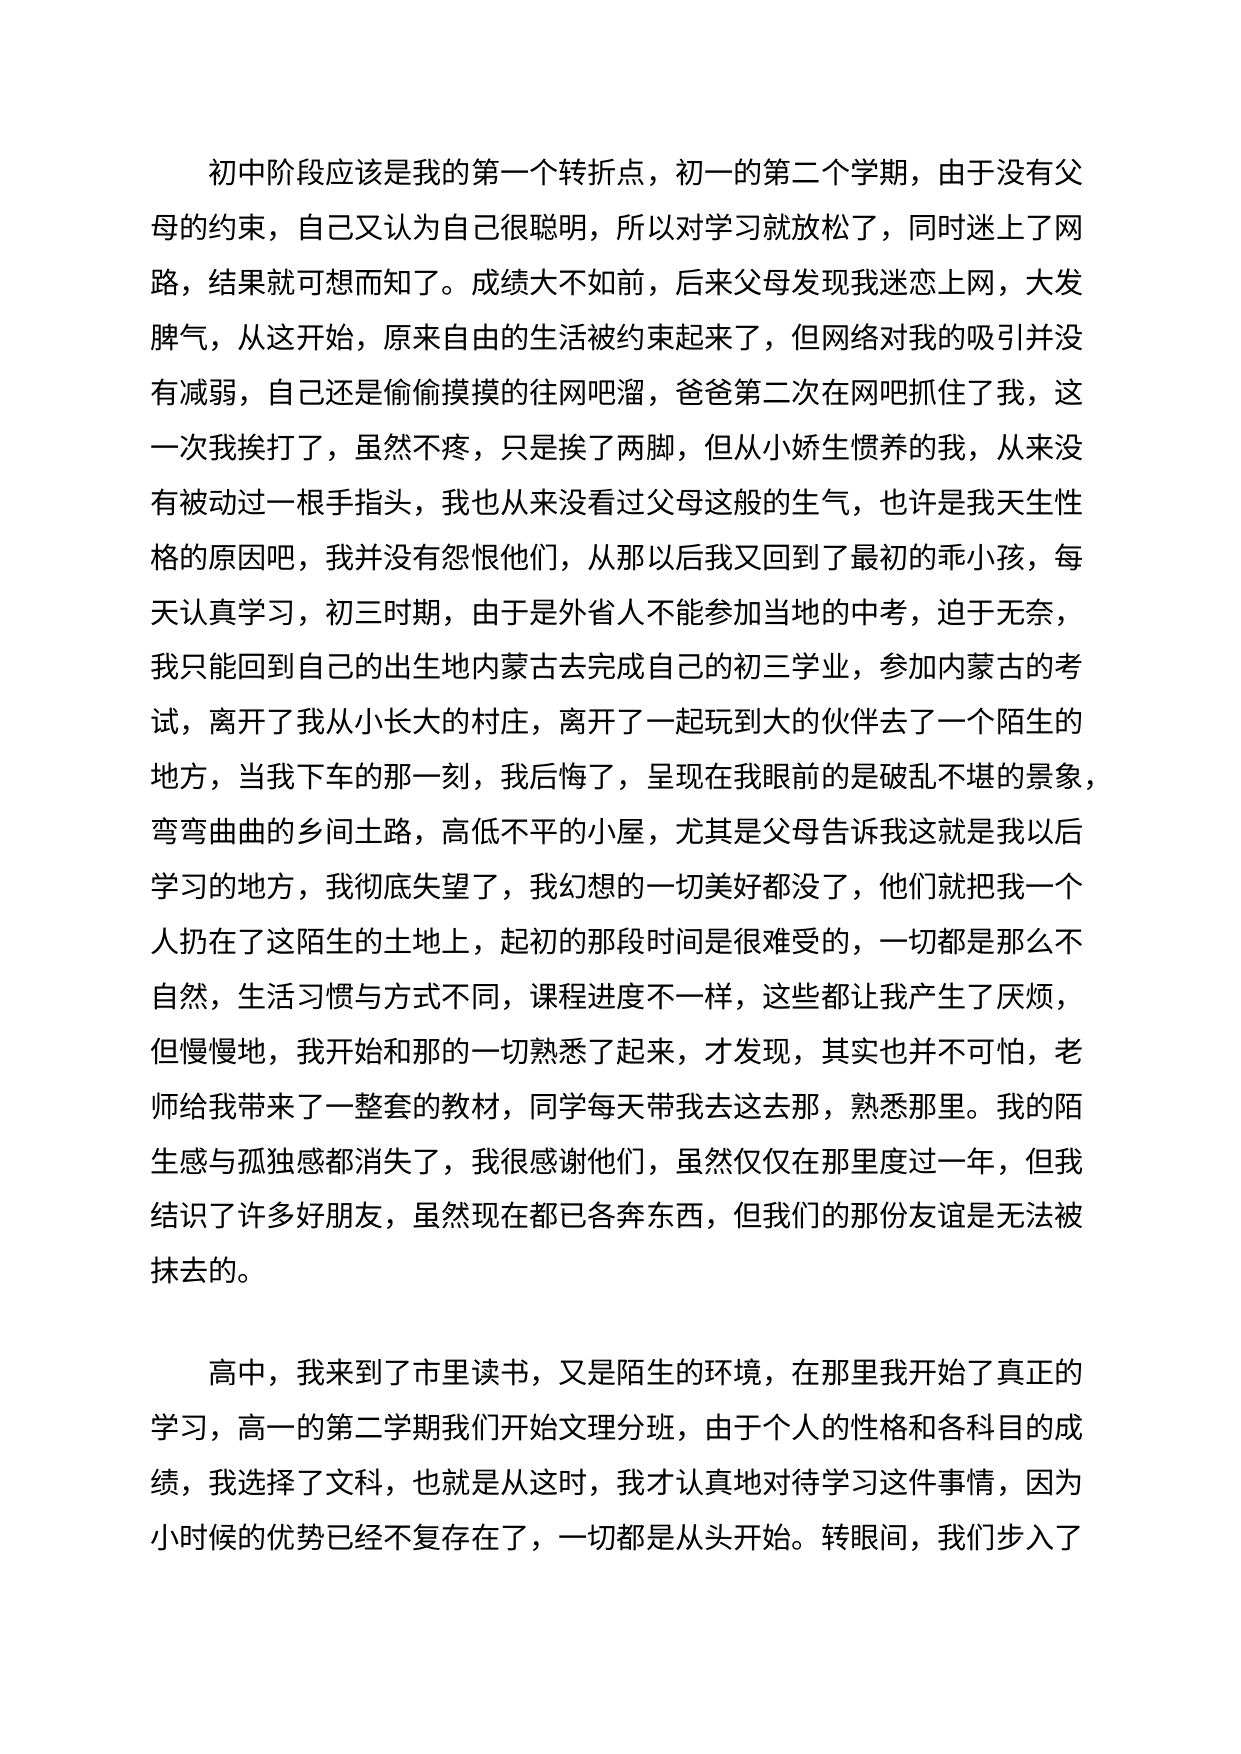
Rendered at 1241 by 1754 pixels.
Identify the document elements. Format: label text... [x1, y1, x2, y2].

text 初中阶段应该是我的第一个转折点，初一的第二个学期，由于没有父母的约束，自己又认为自己很聪明，所以对学习就放松了，同时迷上了网路，结果就可想而知了。成绩大不如前，后来父母发现我迷恋上网，大发脾气，从这开始，原来自由的生活被约束起来了，但网络对我的吸引并没有减弱，自己还是偷偷摸摸的往网吧溜，爸爸第二次在网吧抓住了我，这一次我挨打了，虽然不疼，只是挨了两脚，但从小娇生惯养的我，从来没有被动过一根手指头，我也从来没看过父母这般的生气，也许是我天生性格的原因吧，我并没有怨恨他们，从那以后我又回到了最初的乖小孩，每天认真学习，初三时期，由于是外省人不能参加当地的中考，迫于无奈，我只能回到自己的出生地内蒙古去完成自己的初三学业，参加内蒙古的考试，离开了我从小长大的村庄，离开了一起玩到大的伙伴去了一个陌生的地方，当我下车的那一刻，我后悔了，呈现在我眼前的是破乱不堪的景象，弯弯曲曲的乡间土路，高低不平的小屋，尤其是父母告诉我这就是我以后学习的地方，我彻底失望了，我幻想的一切美好都没了，他们就把我一个人扔在了这陌生的土地上，起初的那段时间是很难受的，一切都是那么不自然，生活习惯与方式不同，课程进度不一样，这些都让我产生了厌烦，但慢慢地，我开始和那的一切熟悉了起来，才发现，其实也并不可怕，老师给我带来了一整套的教材，同学每天带我去这去那，熟悉那里。我的陌生感与孤独感都消失了，我很感谢他们，虽然仅仅在那里度过一年，但我结识了许多好朋友，虽然现在都已各奔东西，但我们的那份友谊是无法被抹去的。 [150, 150, 1090, 1290]
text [150, 1350, 1090, 1557]
